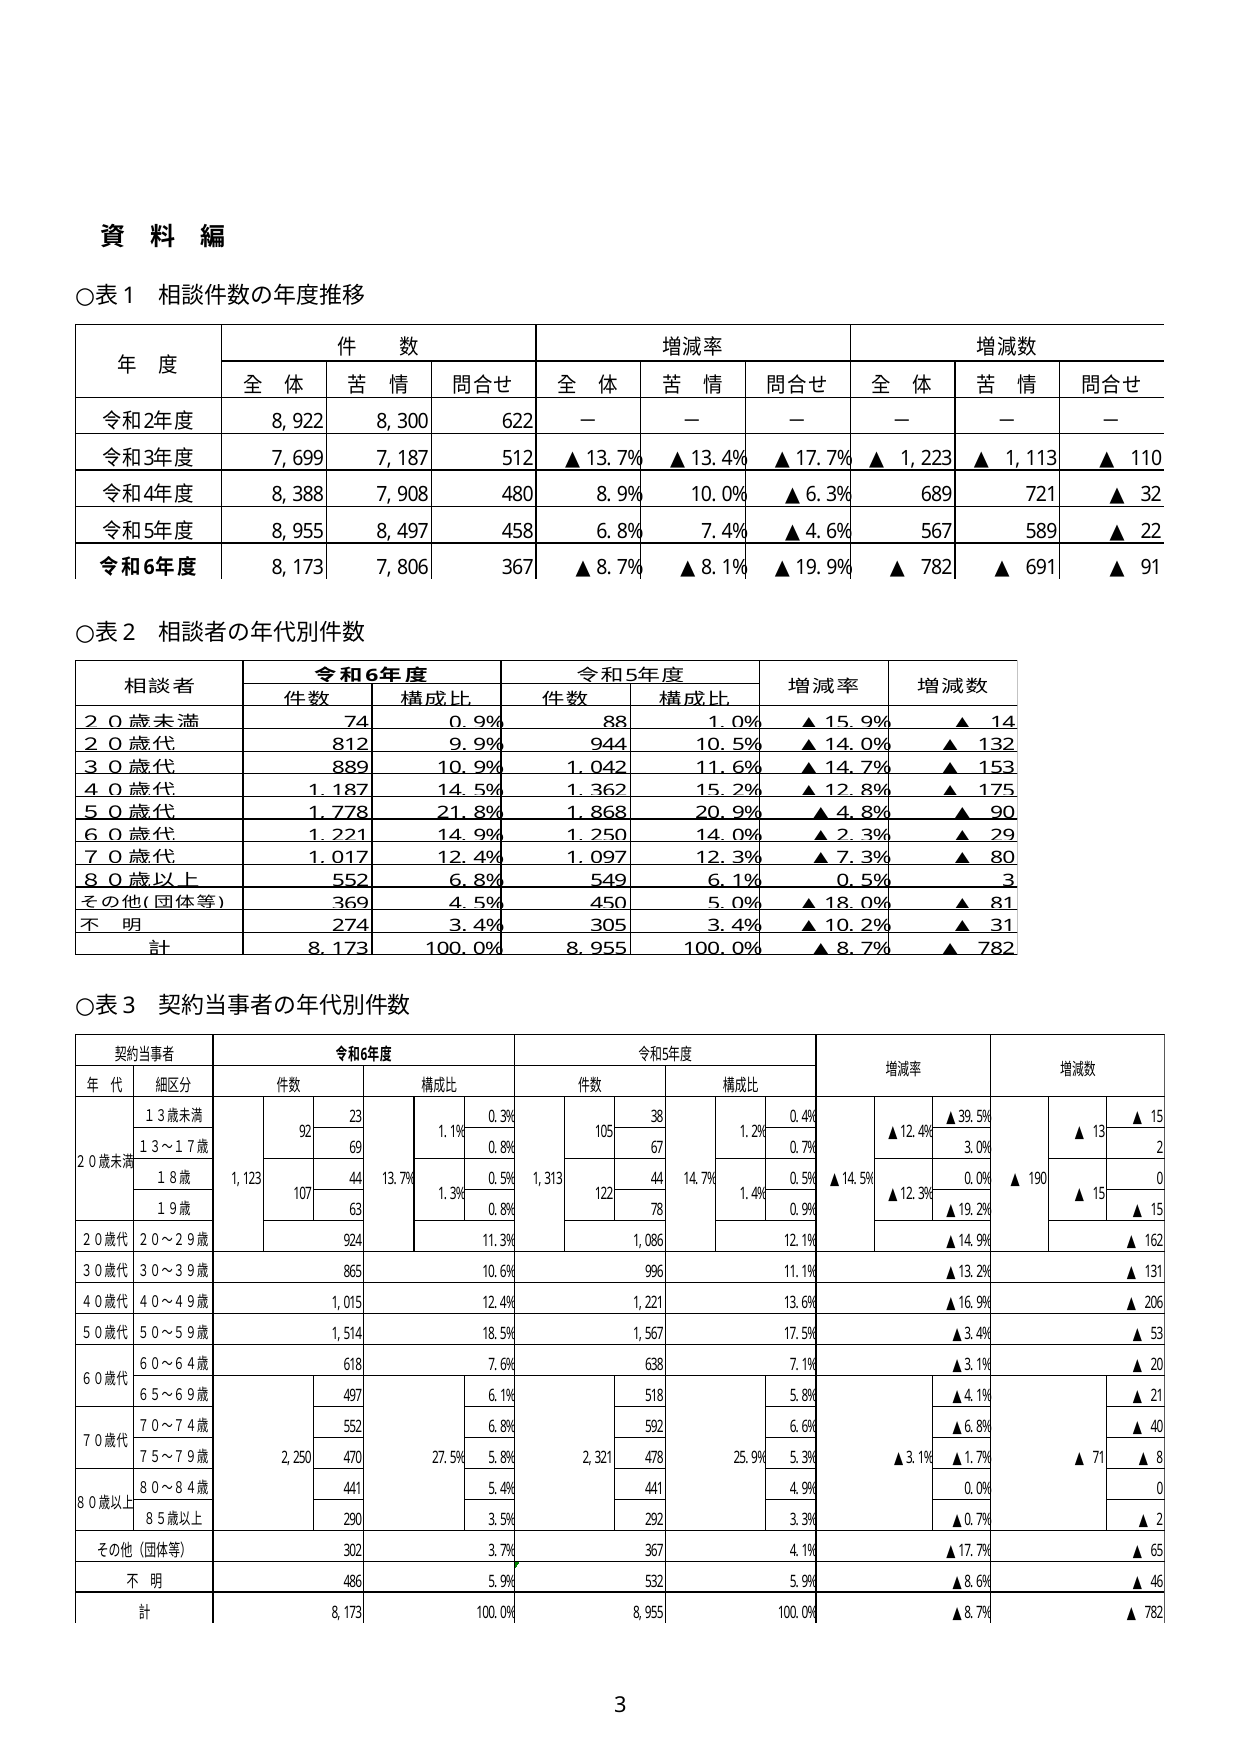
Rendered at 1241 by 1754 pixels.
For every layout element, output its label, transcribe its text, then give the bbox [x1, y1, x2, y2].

text ○表2 相談者の年代別件数 [75, 600, 1165, 660]
text ○表1 相談件数の年度推移 [75, 264, 1165, 324]
text ○表3 契約当事者の年代別件数 [75, 974, 1165, 1034]
text 資 料 編 [75, 204, 1165, 264]
